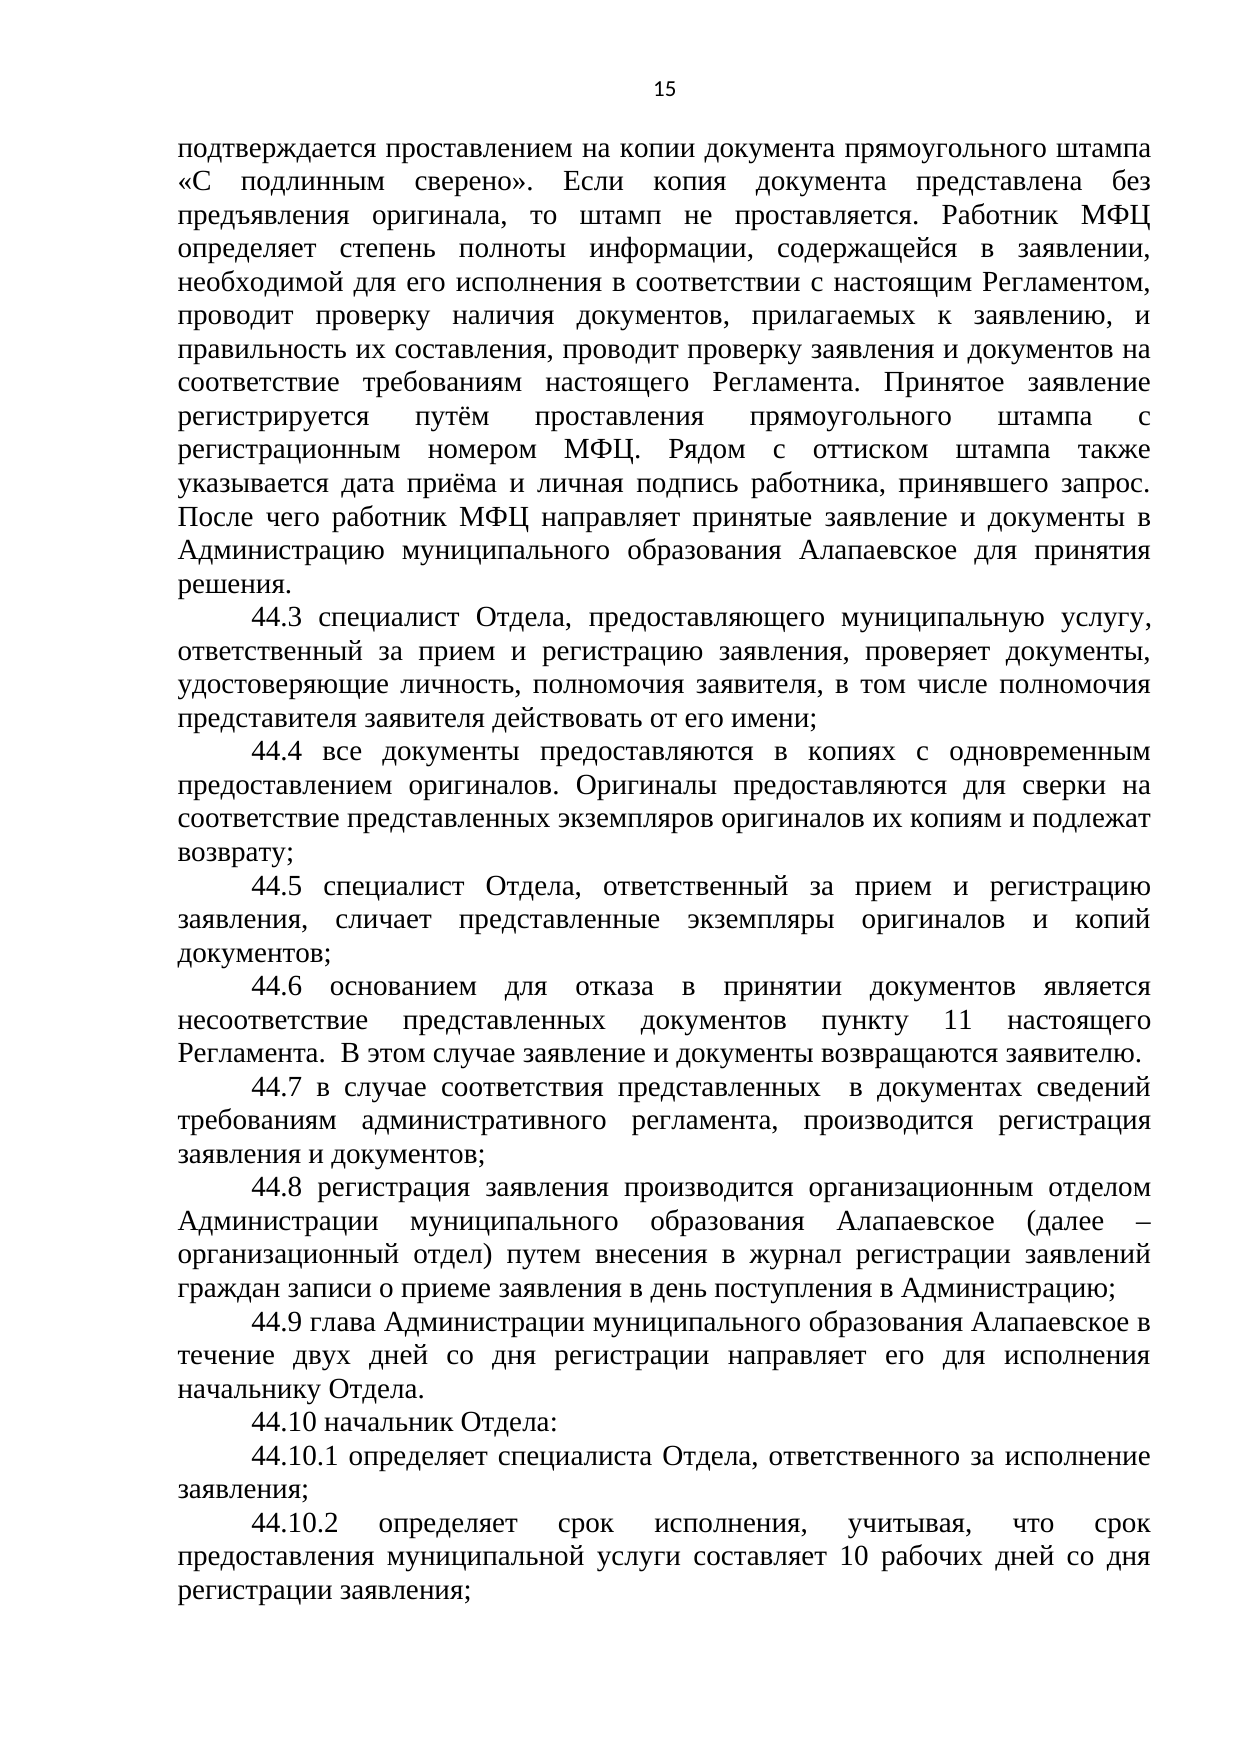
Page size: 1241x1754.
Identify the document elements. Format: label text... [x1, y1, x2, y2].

text 44.3 специалист Отдела, предоставляющего муниципальную услугу, ответственный за прием и регистрацию заявления, проверяет документы, удостоверяющие личность, полномочия заявителя, в том числе полномочия представителя заявителя действовать от его имени; [177, 599, 1152, 733]
text 44.10 начальник Отдела: [177, 1404, 1152, 1438]
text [177, 130, 1152, 599]
text 44.10.1 определяет специалиста Отдела, ответственного за исполнение заявления; [177, 1438, 1152, 1505]
text 44.4 все документы предоставляются в копиях с одновременным предоставлением оригиналов. Оригиналы предоставляются для сверки на соответствие представленных экземпляров оригиналов их копиям и подлежат возврату; [177, 733, 1152, 868]
text 44.7 в случае соответствия представленных в документах сведений требованиям административного регламента, производится регистрация заявления и документов; [177, 1069, 1152, 1169]
text 44.8 регистрация заявления производится организационным отделом Администрации муниципального образования Алапаевское (далее – организационный отдел) путем внесения в журнал регистрации заявлений граждан записи о приеме заявления в день поступления в Администрацию; [177, 1169, 1152, 1304]
text 44.5 специалист Отдела, ответственный за прием и регистрацию заявления, сличает представленные экземпляры оригиналов и копий документов; [177, 868, 1152, 968]
text 44.10.2 определяет срок исполнения, учитывая, что срок предоставления муниципальной услуги составляет 10 рабочих дней со дня регистрации заявления; [177, 1505, 1152, 1606]
text 44.9 глава Администрации муниципального образования Алапаевское в течение двух дней со дня регистрации направляет его для исполнения начальнику Отдела. [177, 1304, 1152, 1404]
text 44.6 основанием для отказа в принятии документов является несоответствие представленных документов пункту 11 настоящего Регламента. В этом случае заявление и документы возвращаются заявителю. [177, 968, 1152, 1069]
